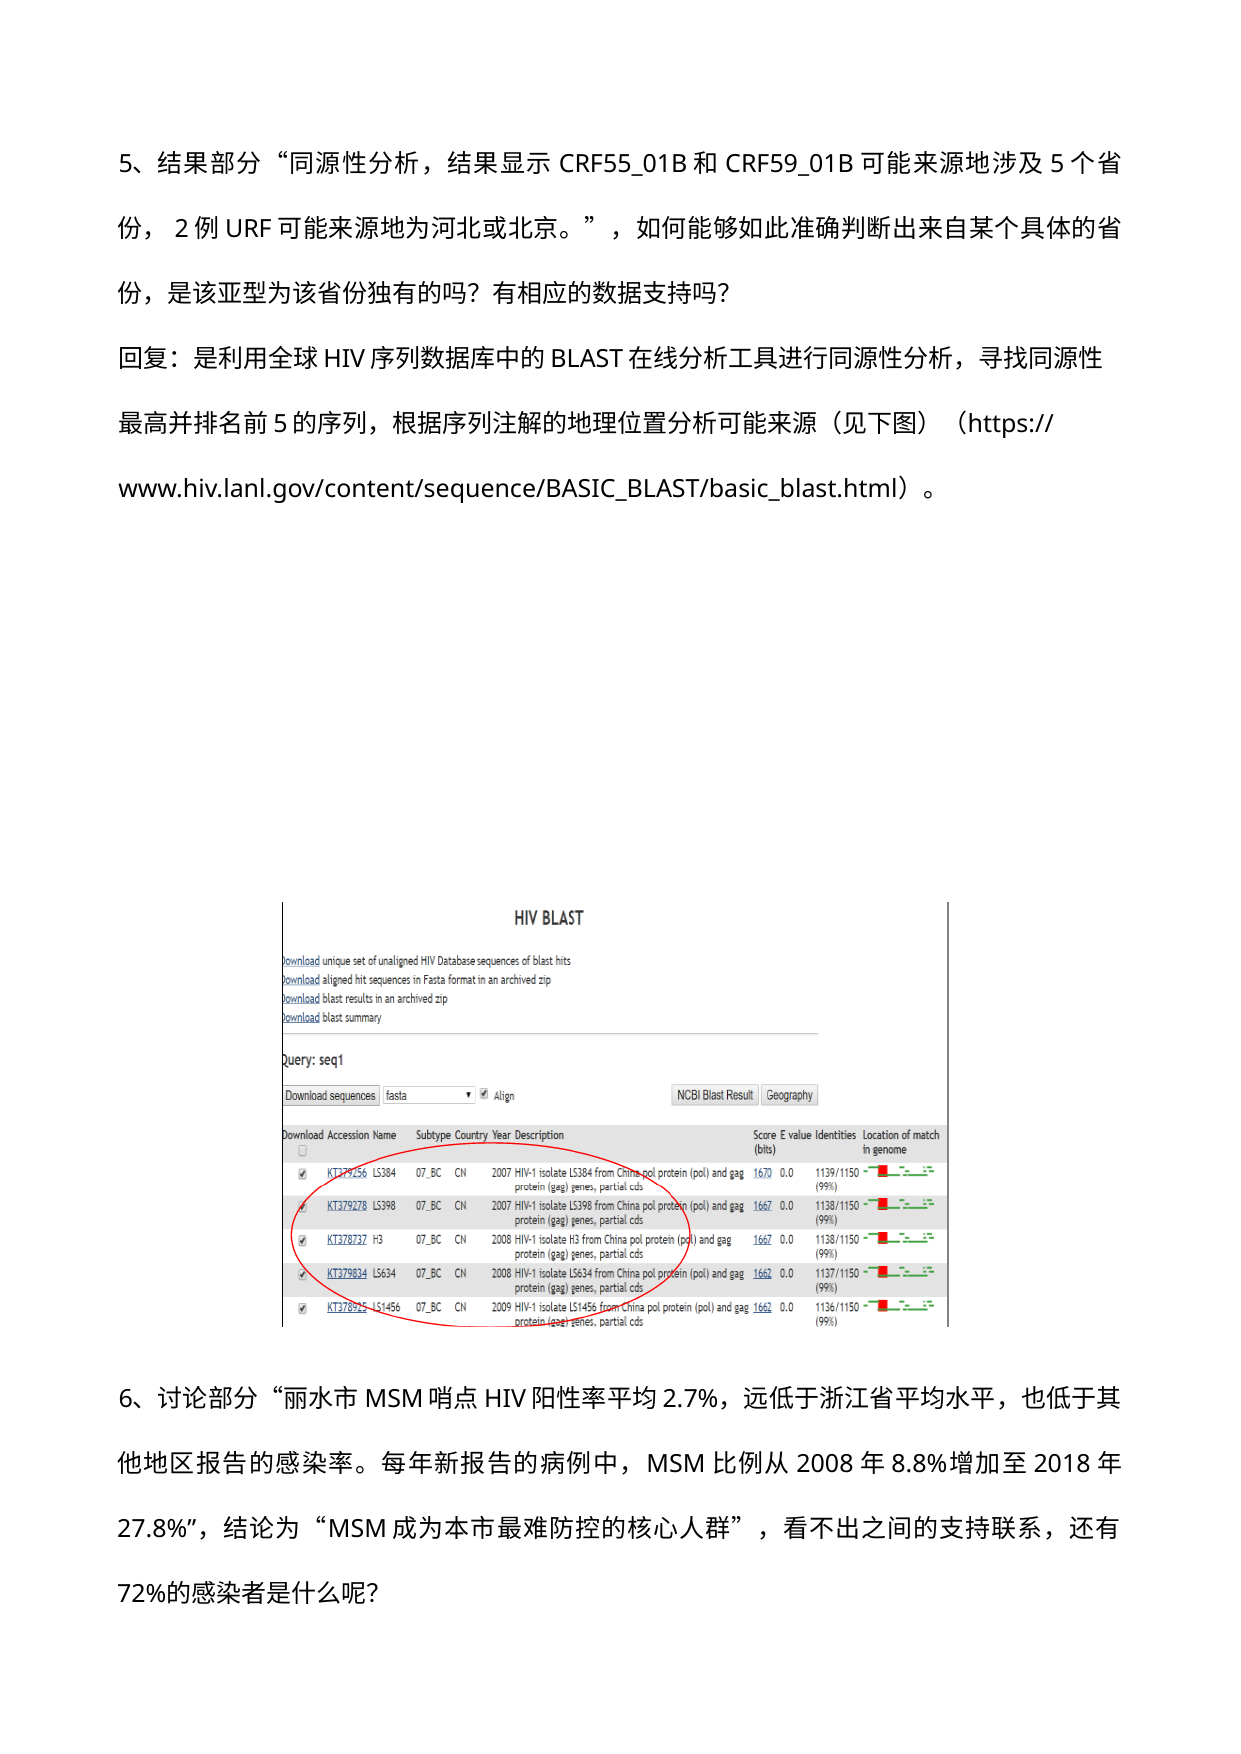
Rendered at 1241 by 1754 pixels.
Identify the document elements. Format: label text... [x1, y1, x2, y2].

list 结果部分“同源性分析，结果显示CRF55_01B和CRF59_01B可能来源地涉及5个省份， 2例URF可能来源地为河北或北京。”，如何能够如此准确判断出来自某个具体的省份，是该亚型为该省份独有的吗？有相应的数据支持吗？ [117, 129, 1122, 324]
text 回复：是利用全球HIV序列数据库中的BLAST在线分析工具进行同源性分析，寻找同源性最高并排名前5的序列，根据序列注解的地理位置分析可能来源（见下图）（https://www.hiv.lanl.gov/content/sequence/BASIC_BLAST/basic_blast.html）。 [118, 324, 1122, 519]
picture [280, 902, 963, 1327]
list 讨论部分“丽水市MSM哨点HIV阳性率平均2.7%，远低于浙江省平均水平，也低于其他地区报告的感染率。每年新报告的病例中，MSM比例从2008年8.8%增加至2018年27.8%”，结论为“MSM成为本市最难防控的核心人群”，看不出之间的支持联系，还有72%的感染者是什么呢？ [117, 1364, 1122, 1624]
